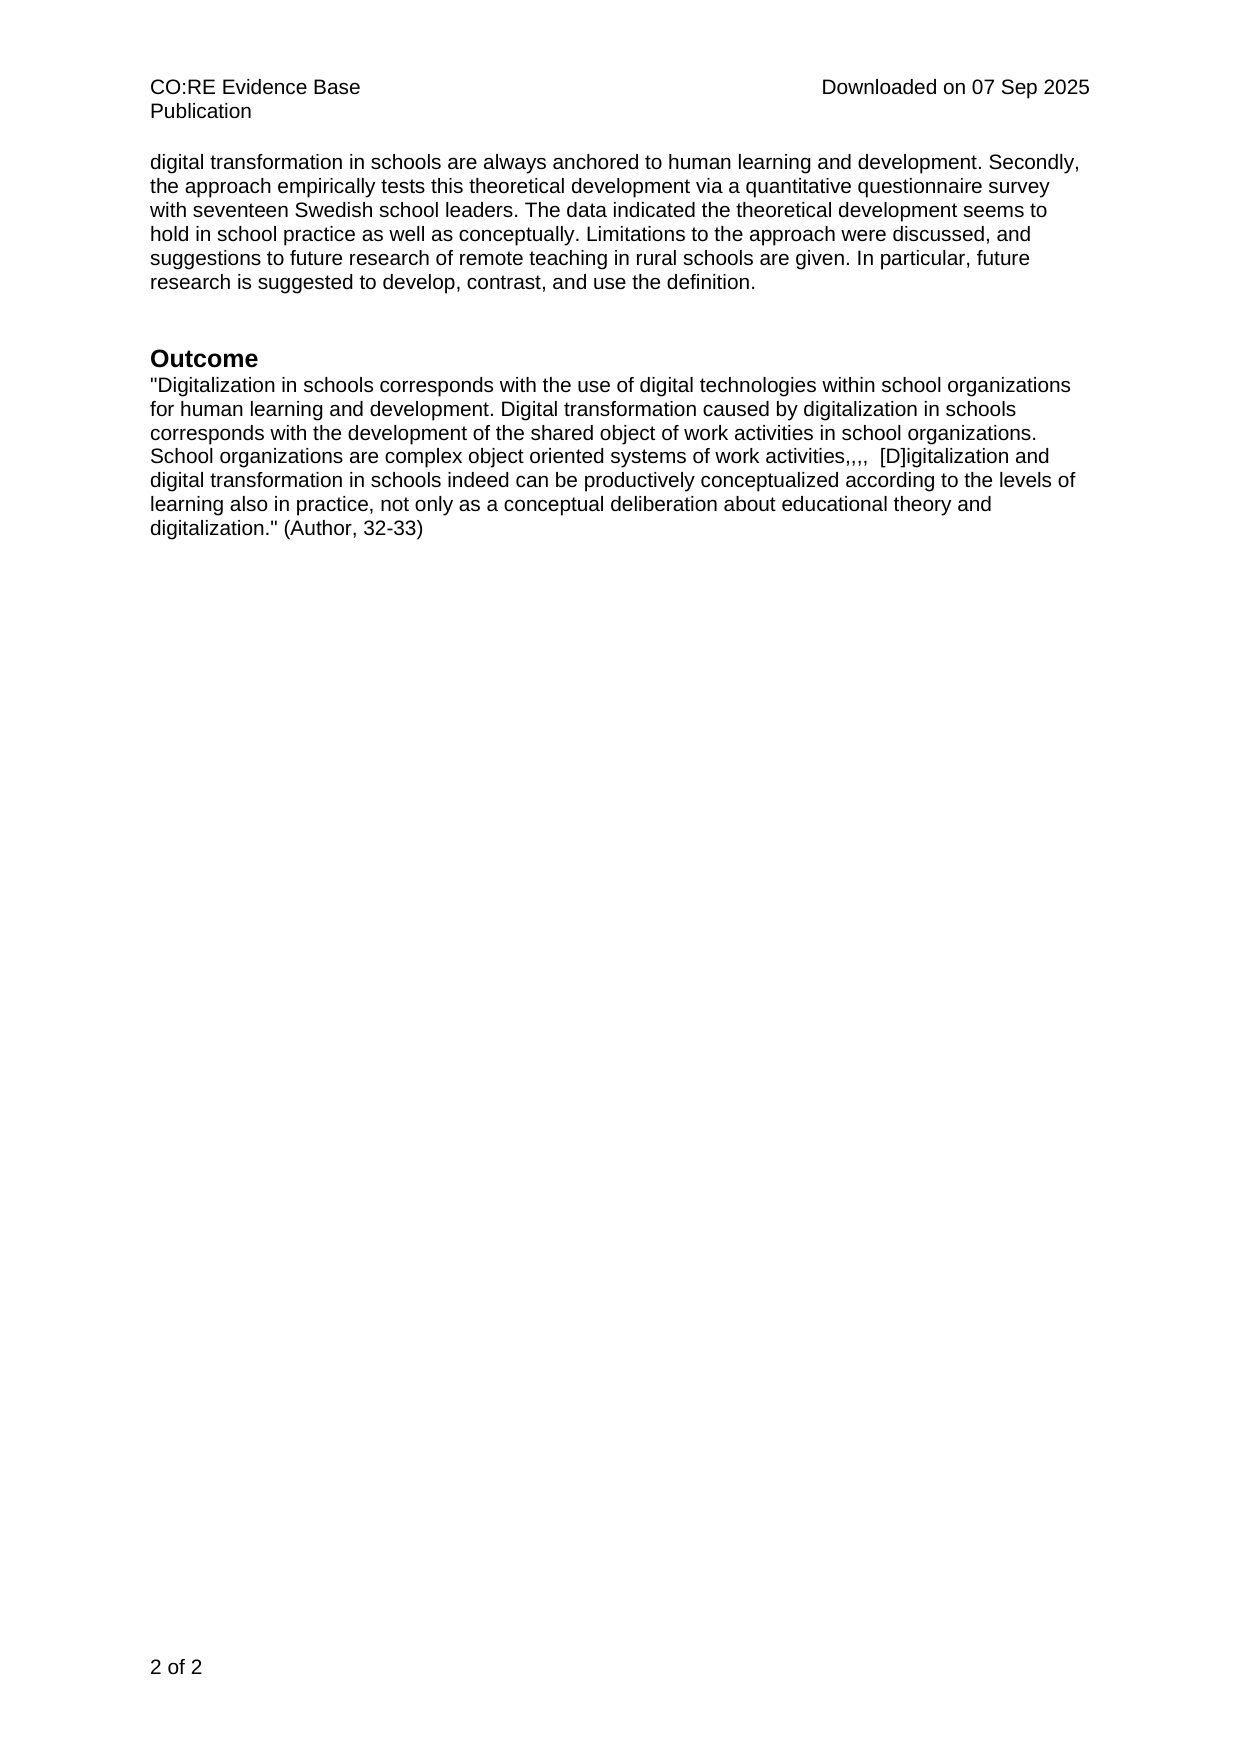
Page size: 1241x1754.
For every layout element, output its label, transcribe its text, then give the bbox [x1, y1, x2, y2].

subtitle Outcome [150, 344, 1090, 372]
text "Digitalization in schools corresponds with the use of digital technologies within school organizations for human learning and development. Digital transformation caused by digitalization in schools corresponds with the development of the shared object of work activities in school organizations. School organizations are complex object oriented systems of work activities,,,, [D]igitalization and digital transformation in schools indeed can be productively conceptualized according to the levels of learning also in practice, not only as a conceptual deliberation about educational theory and digitalization." (Author, 32-33) [150, 372, 1090, 540]
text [150, 150, 1090, 294]
